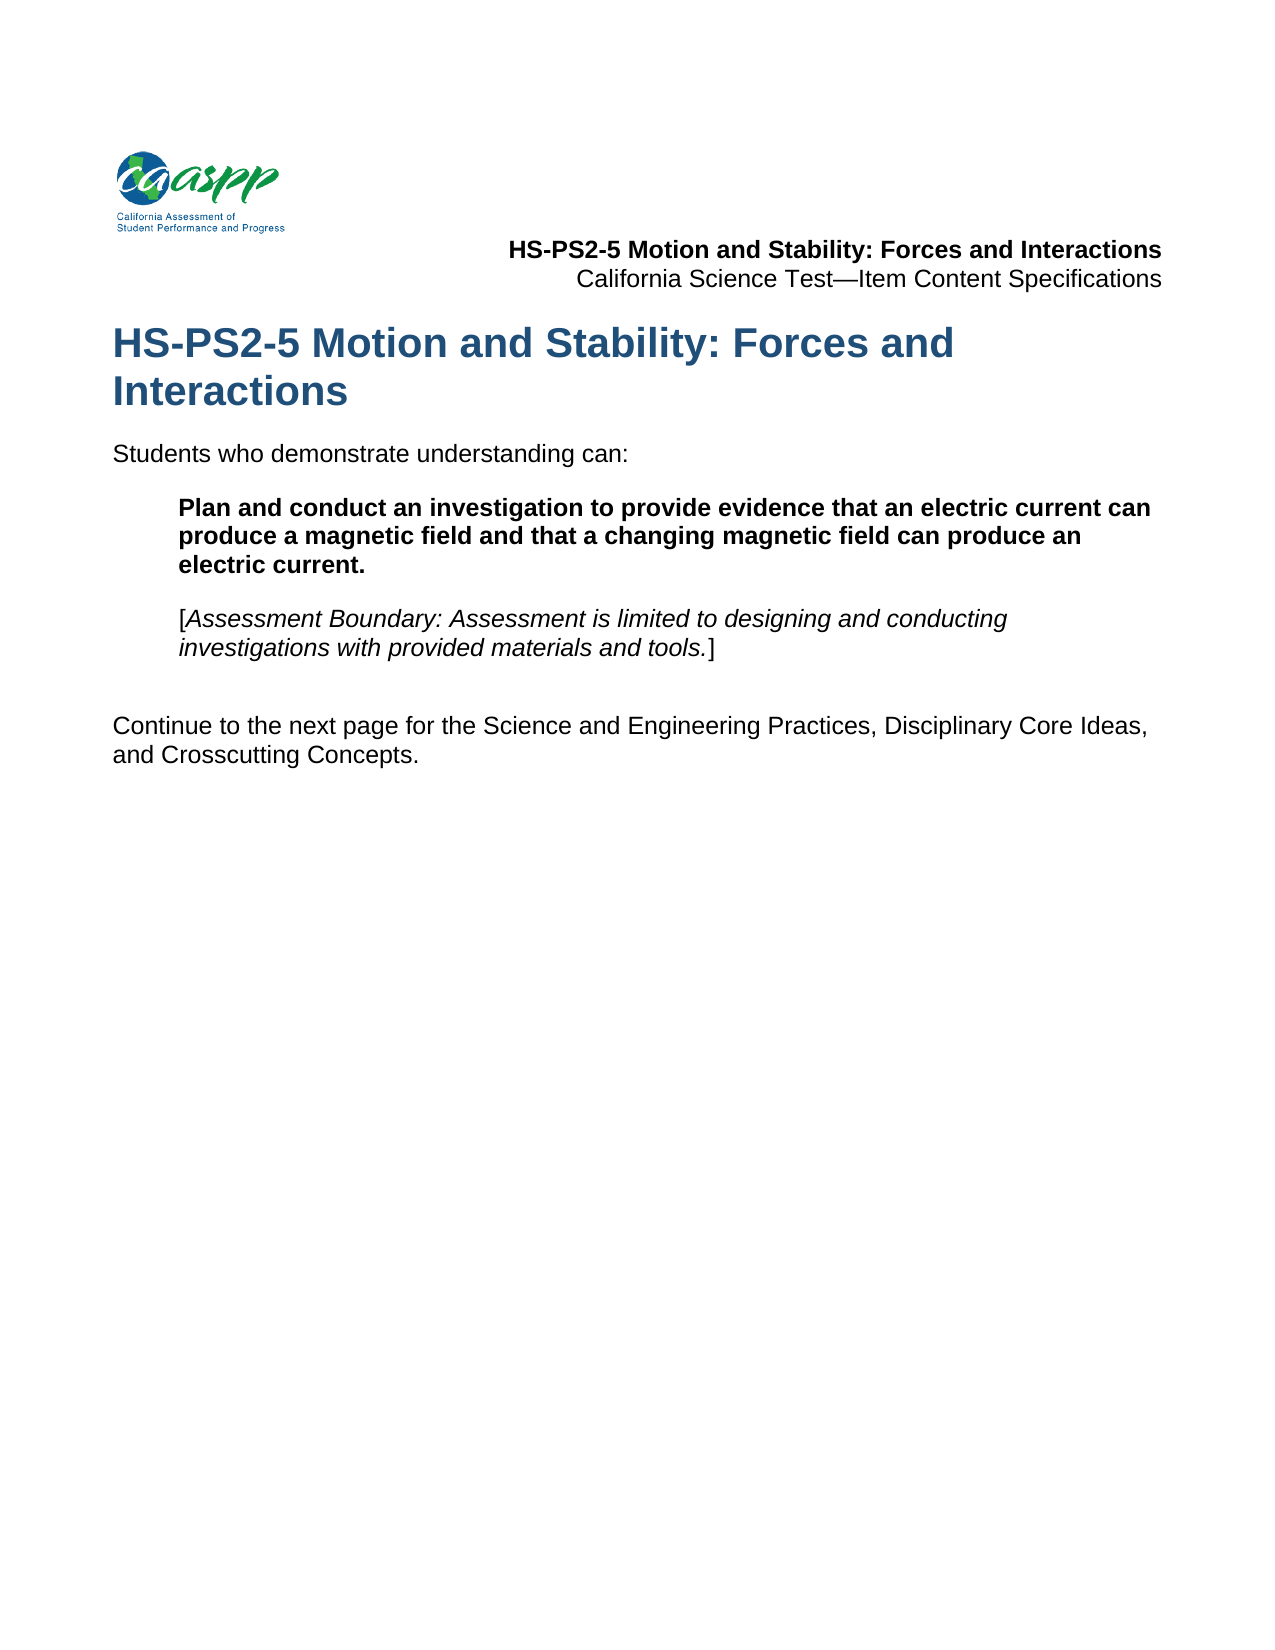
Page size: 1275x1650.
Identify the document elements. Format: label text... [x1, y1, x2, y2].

picture [112, 150, 287, 236]
text Plan and conduct an investigation to provide evidence that an electric current can produce a magnetic field and that a changing magnetic field can produce an electric current. [178, 493, 1162, 579]
text [Assessment Boundary: Assessment is limited to designing and conducting investigations with provided materials and tools.] [178, 604, 1162, 661]
subtitle HS-PS2-5 Motion and Stability: Forces and Interactions [112, 318, 1162, 414]
text Students who demonstrate understanding can: [112, 439, 1162, 468]
text HS-PS2-5 Motion and Stability: Forces and Interactions [112, 236, 1162, 264]
text California Science Test—Item Content Specifications [112, 264, 1162, 293]
text Continue to the next page for the Science and Engineering Practices, Disciplinary Core Ideas, and Crosscutting Concepts. [112, 711, 1162, 769]
